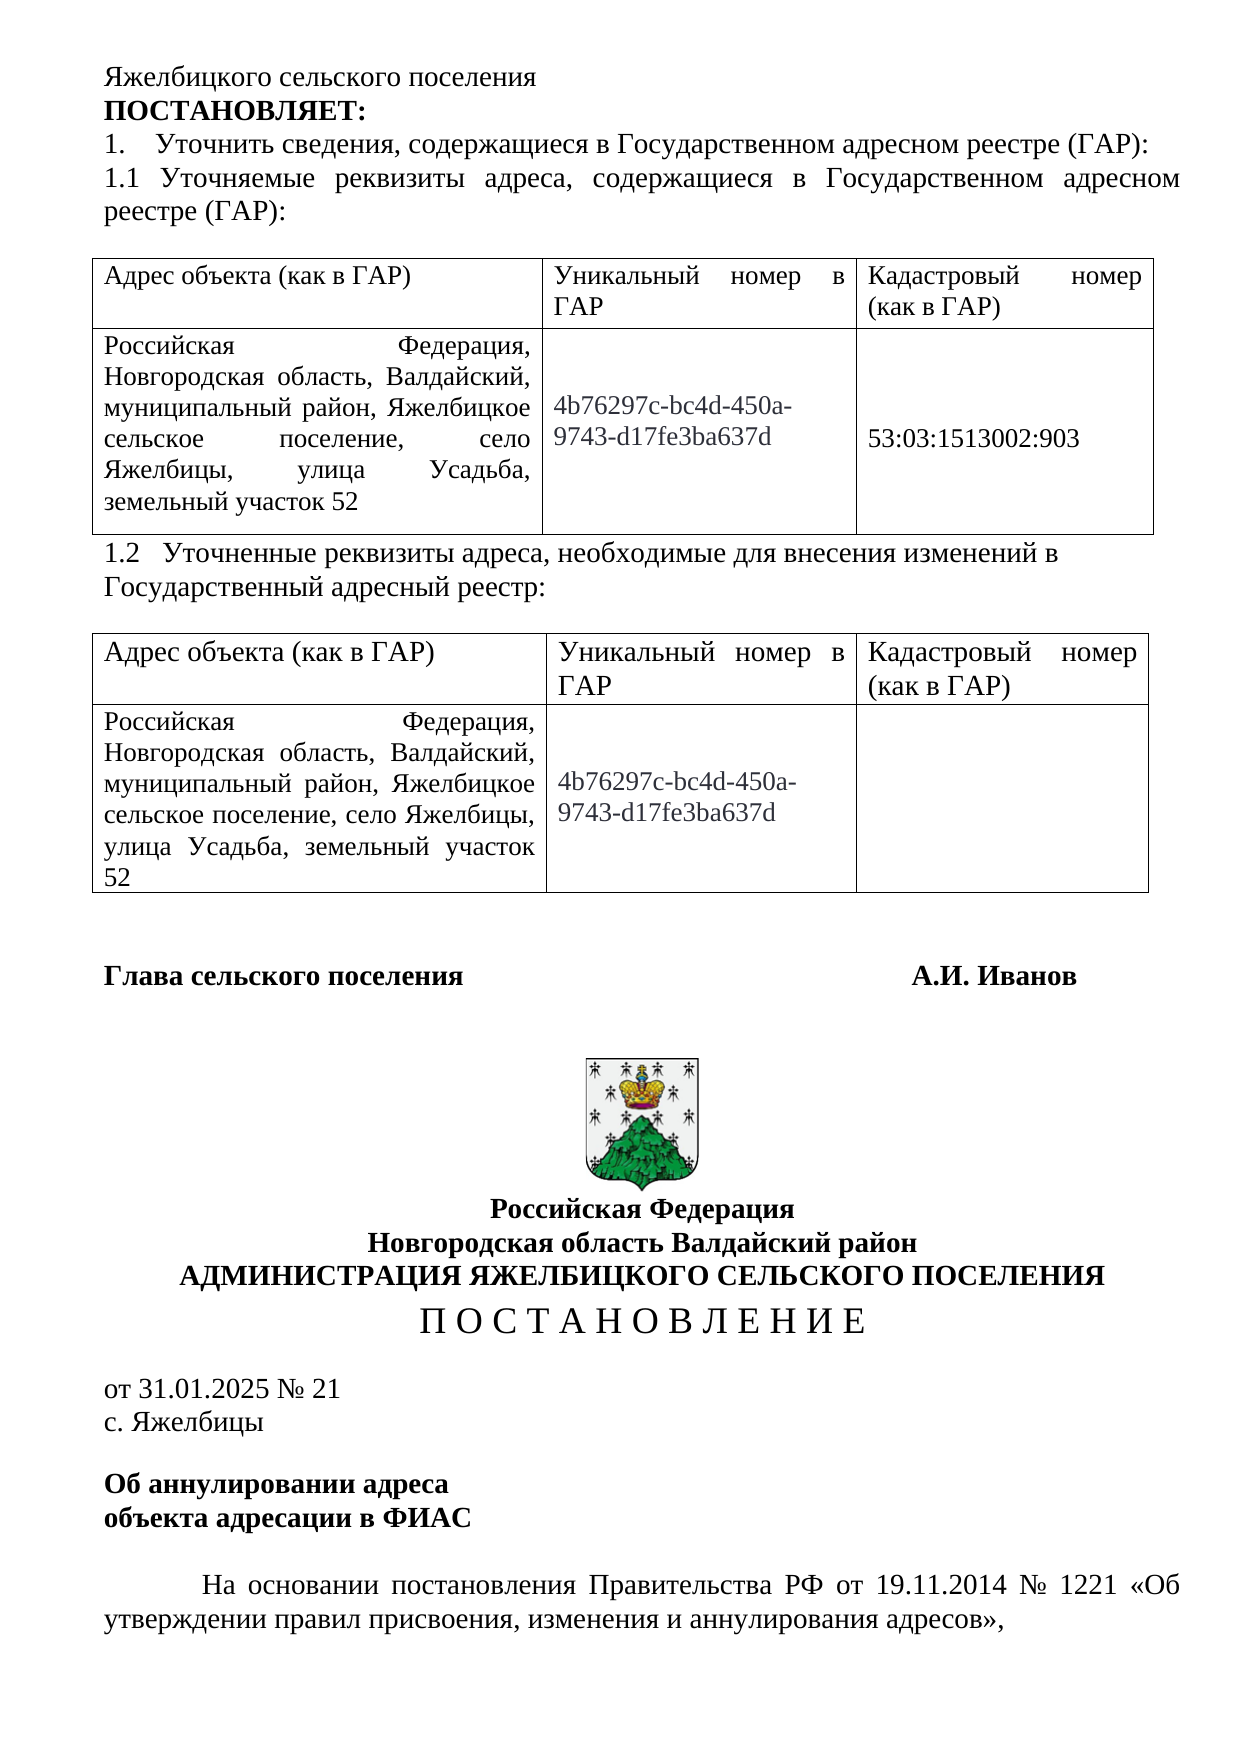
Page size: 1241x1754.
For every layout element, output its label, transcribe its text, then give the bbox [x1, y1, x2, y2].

text На основании постановления Правительства РФ от 19.11.2014 № 1221 «Об утверждении правил присвоения, изменения и аннулирования адресов», [103, 1567, 1181, 1634]
text Об аннулировании адреса объекта адресации в ФИАС [103, 1467, 1181, 1534]
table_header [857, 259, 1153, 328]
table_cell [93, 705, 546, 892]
picture [585, 1058, 699, 1192]
text ПОСТАНОВЛЯЕТ: [103, 93, 1181, 126]
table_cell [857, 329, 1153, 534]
text от 31.01.2025 № 21 [103, 1371, 1181, 1404]
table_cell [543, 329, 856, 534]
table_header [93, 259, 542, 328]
text 1. Уточнить сведения, содержащиеся в Государственном адресном реестре (ГАР): [103, 126, 1181, 160]
text 1.1 Уточняемые реквизиты адреса, содержащиеся в Государственном адресном реестре (ГАР): [103, 160, 1181, 227]
text Глава сельского поселения А.И. Иванов [103, 958, 1181, 991]
text Яжелбицкого сельского поселения [103, 59, 1181, 93]
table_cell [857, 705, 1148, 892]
subtitle П О С Т А Н О В Л Е Н И Е [310, 1299, 974, 1342]
text АДМИНИСТРАЦИЯ ЯЖЕЛБИЦКОГО СЕЛЬСКОГО ПОСЕЛЕНИЯ [103, 1258, 1181, 1292]
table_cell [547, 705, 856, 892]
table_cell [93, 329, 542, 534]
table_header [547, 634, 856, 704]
text с. Яжелбицы [103, 1404, 1181, 1438]
text Новгородская область Валдайский район [103, 1225, 1181, 1258]
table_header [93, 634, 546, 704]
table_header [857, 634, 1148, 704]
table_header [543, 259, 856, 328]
text Российская Федерация [103, 1191, 1181, 1225]
text 1.2 Уточненные реквизиты адреса, необходимые для внесения изменений в Государственный адресный реестр: [103, 535, 1181, 602]
